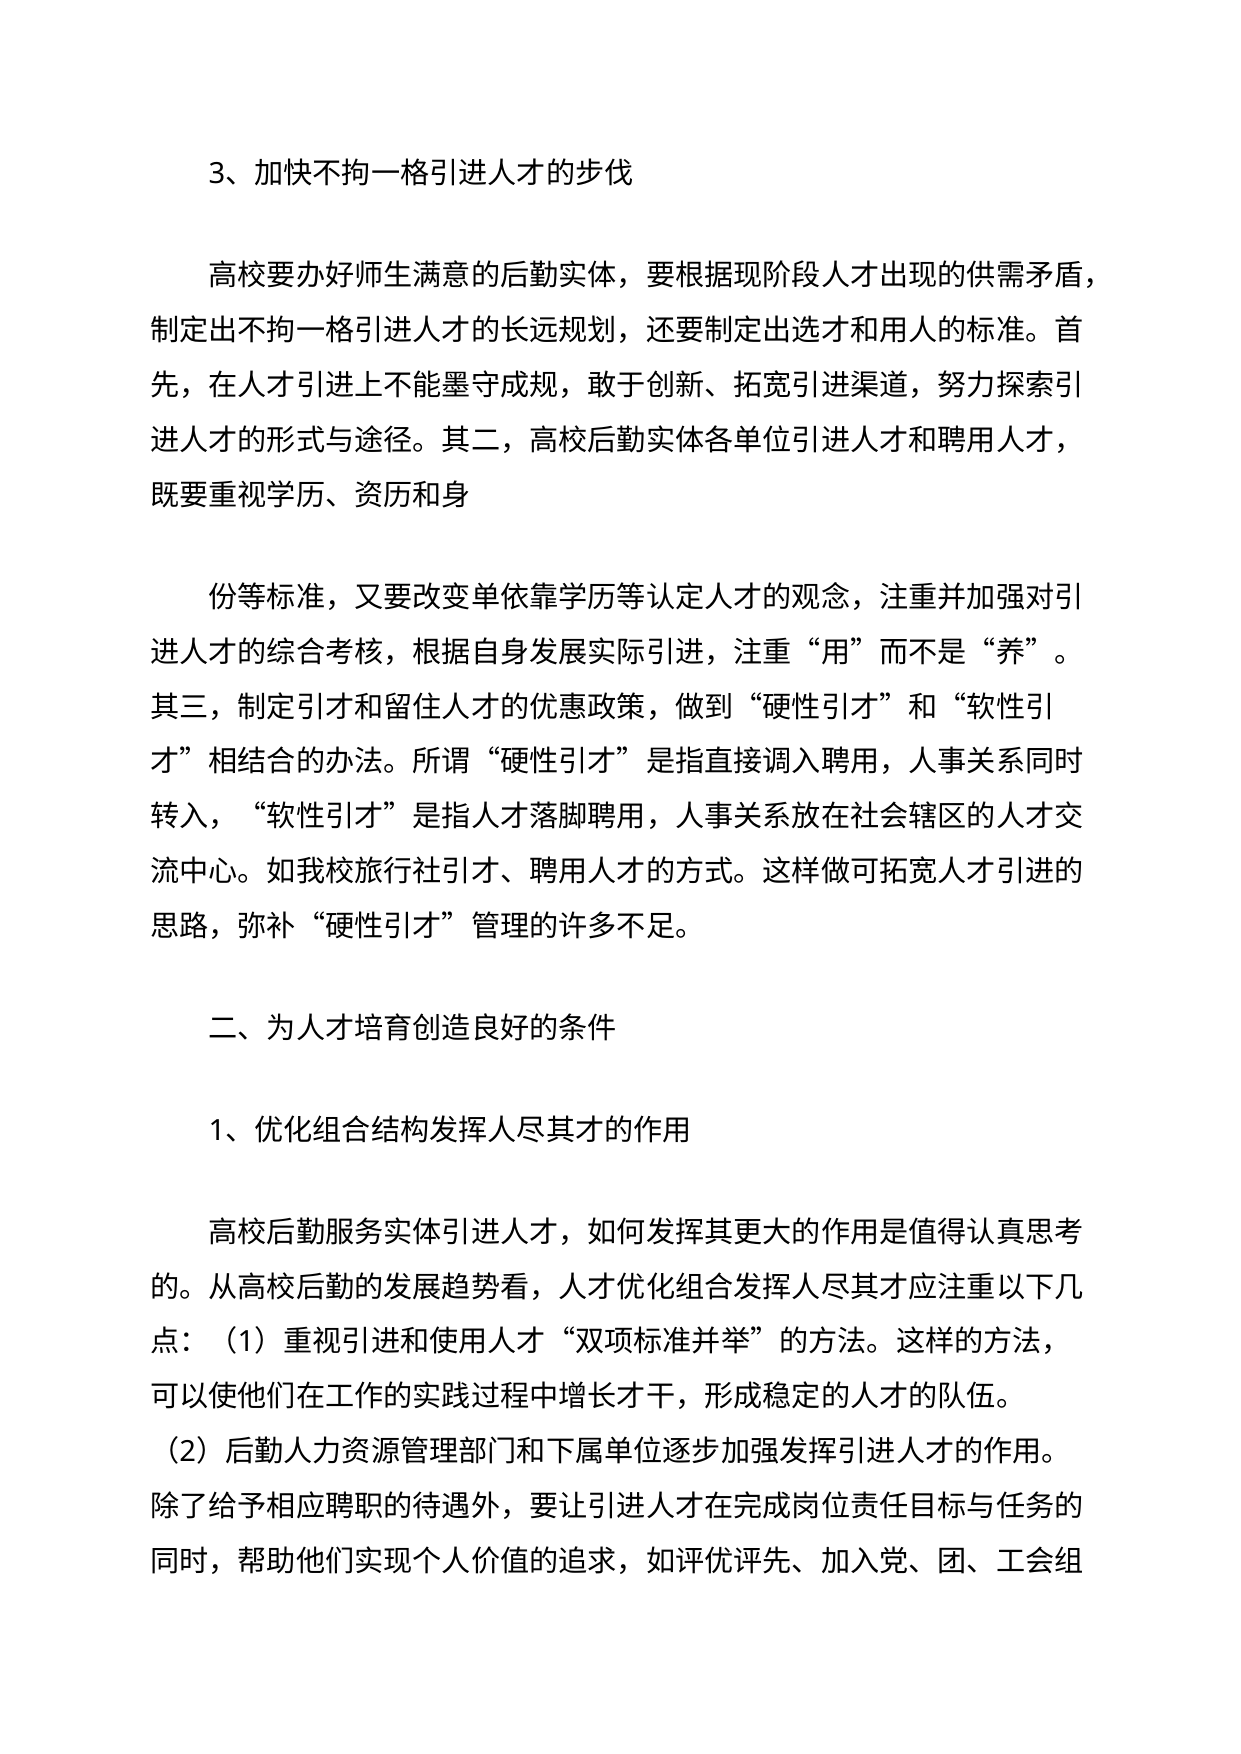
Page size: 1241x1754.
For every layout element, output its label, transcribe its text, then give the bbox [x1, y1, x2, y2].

text 份等标准，又要改变单依靠学历等认定人才的观念，注重并加强对引进人才的综合考核，根据自身发展实际引进，注重“用”而不是“养”。其三，制定引才和留住人才的优惠政策，做到“硬性引才”和“软性引才”相结合的办法。所谓“硬性引才”是指直接调入聘用，人事关系同时转入，“软性引才”是指人才落脚聘用，人事关系放在社会辖区的人才交流中心。如我校旅行社引才、聘用人才的方式。这样做可拓宽人才引进的思路，弥补“硬性引才”管理的许多不足。 [150, 573, 1090, 945]
text 高校要办好师生满意的后勤实体，要根据现阶段人才出现的供需矛盾，制定出不拘一格引进人才的长远规划，还要制定出选才和用人的标准。首先，在人才引进上不能墨守成规，敢于创新、拓宽引进渠道，努力探索引进人才的形式与途径。其二，高校后勤实体各单位引进人才和聘用人才，既要重视学历、资历和身 [150, 252, 1090, 514]
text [150, 1208, 1090, 1580]
text 二、为人才培育创造良好的条件 [150, 1004, 1090, 1047]
text 1、优化组合结构发挥人尽其才的作用 [150, 1106, 1090, 1149]
text 3、加快不拘一格引进人才的步伐 [150, 150, 1090, 192]
